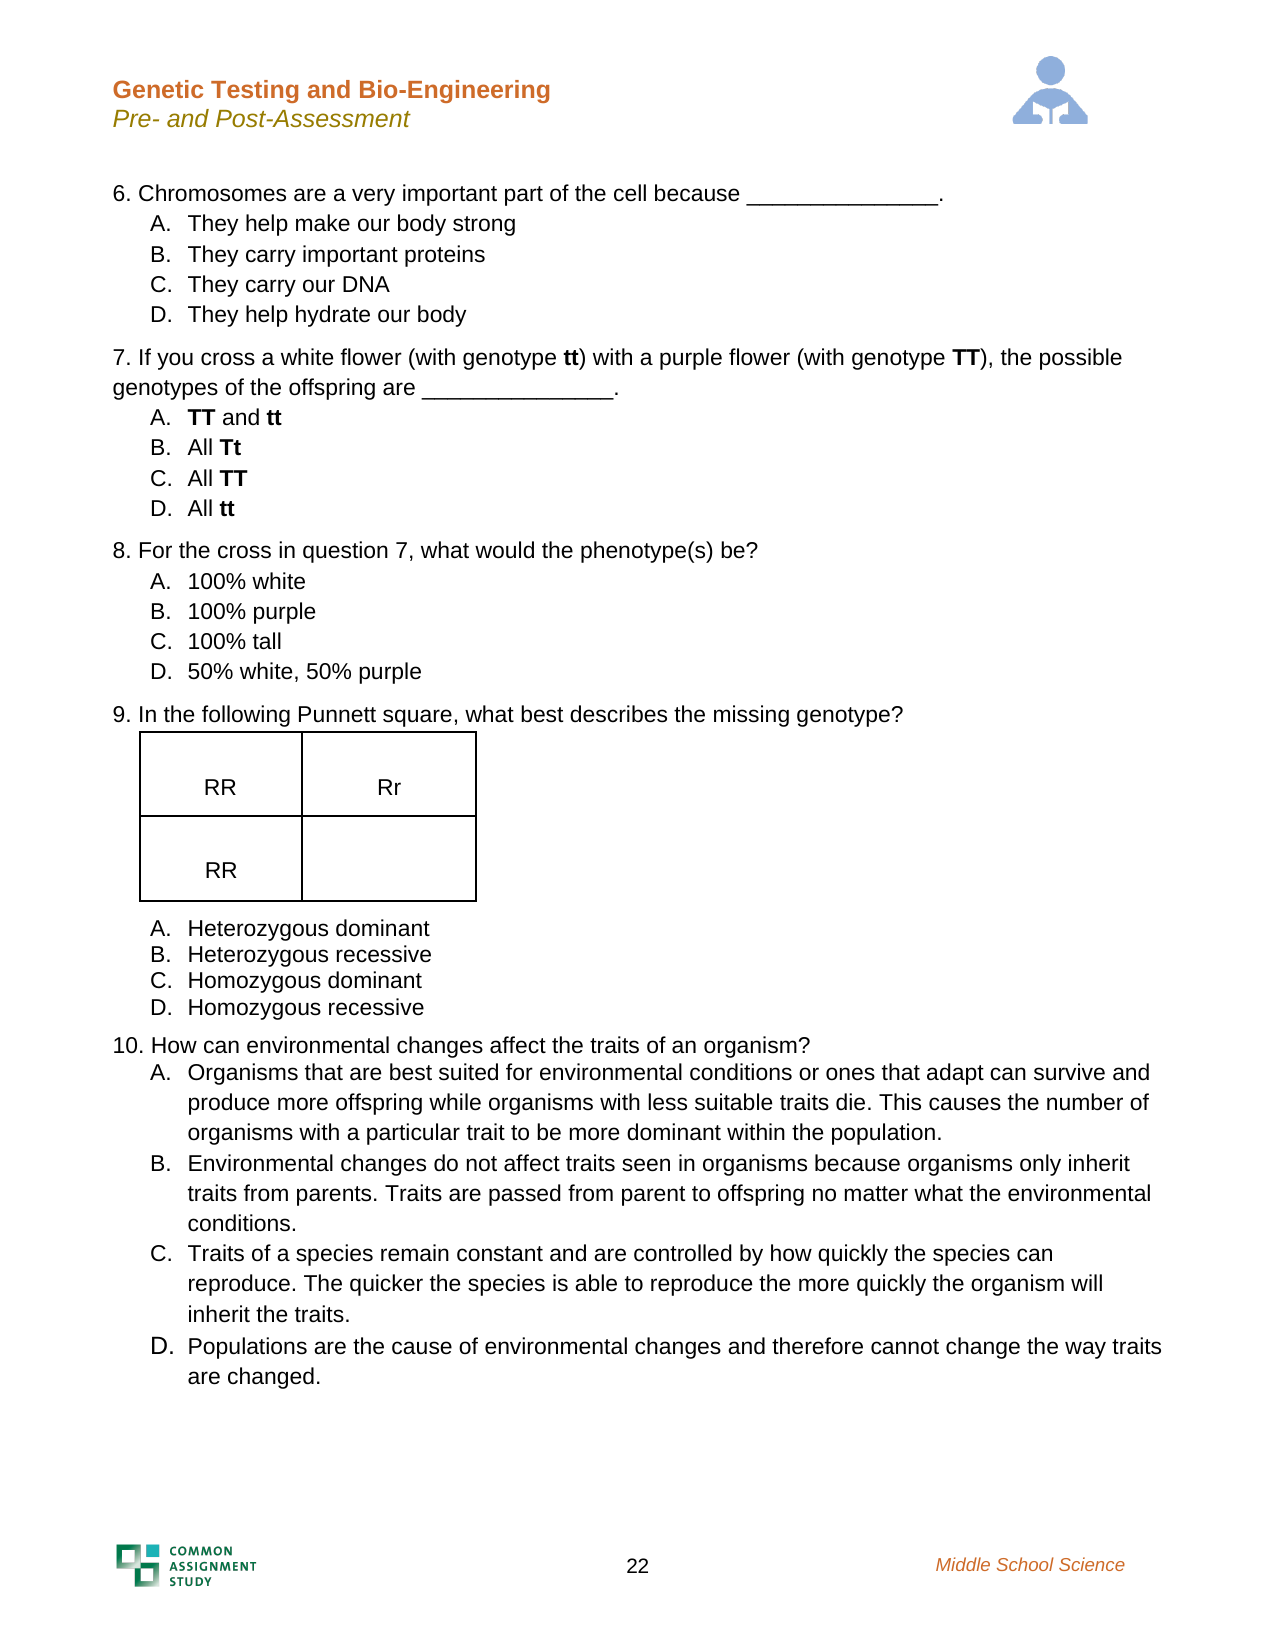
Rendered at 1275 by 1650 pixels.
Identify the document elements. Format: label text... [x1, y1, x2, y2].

list They carry important proteins [150, 241, 1162, 267]
text 6. Chromosomes are a very important part of the cell because _______________. [112, 180, 1162, 207]
list Homozygous dominant [150, 967, 1162, 994]
list Organisms that are best suited for environmental conditions or ones that adapt can survive and produce more offspring while organisms with less suitable traits die. This causes the number of organisms with a particular trait to be more dominant within the population. [150, 1059, 1162, 1146]
list Populations are the cause of environmental changes and therefore cannot change the way traits are changed. [150, 1331, 1162, 1390]
list All TT [150, 464, 1162, 491]
list Heterozygous dominant [150, 914, 1162, 941]
text 10. How can environmental changes affect the traits of an organism? [112, 1032, 1162, 1059]
list All Tt [150, 434, 1162, 461]
text 7. If you cross a white flower (with genotype tt) with a purple flower (with genotype TT), the possible genotypes of the offspring are _______________. [112, 344, 1162, 400]
list Environmental changes do not affect traits seen in organisms because organisms only inherit traits from parents. Traits are passed from parent to offspring no matter what the environmental conditions. [150, 1149, 1162, 1236]
picture [112, 1537, 263, 1594]
table_cell RR [141, 817, 301, 900]
list They help make our body strong [150, 210, 1162, 237]
text 8. For the cross in question 7, what would the phenotype(s) be? [112, 537, 1162, 564]
list They help hydrate our body [150, 301, 1162, 327]
list 50% white, 50% purple [150, 658, 1162, 685]
table_cell [303, 817, 475, 900]
table_header RR [141, 733, 301, 814]
list Heterozygous recessive [150, 941, 1162, 967]
list All tt [150, 495, 1162, 521]
list 100% white [150, 568, 1162, 594]
text 9. In the following Punnett square, what best describes the missing genotype? [112, 701, 1162, 727]
list Homozygous recessive [150, 994, 1162, 1020]
list 100% purple [150, 598, 1162, 624]
list 100% tall [150, 628, 1162, 654]
list TT and tt [150, 404, 1162, 431]
table_header Rr [303, 733, 475, 814]
list They carry our DNA [150, 271, 1162, 297]
list Traits of a species remain constant and are controlled by how quickly the species can reproduce. The quicker the species is able to reproduce the more quickly the organism will inherit the traits. [150, 1240, 1162, 1327]
